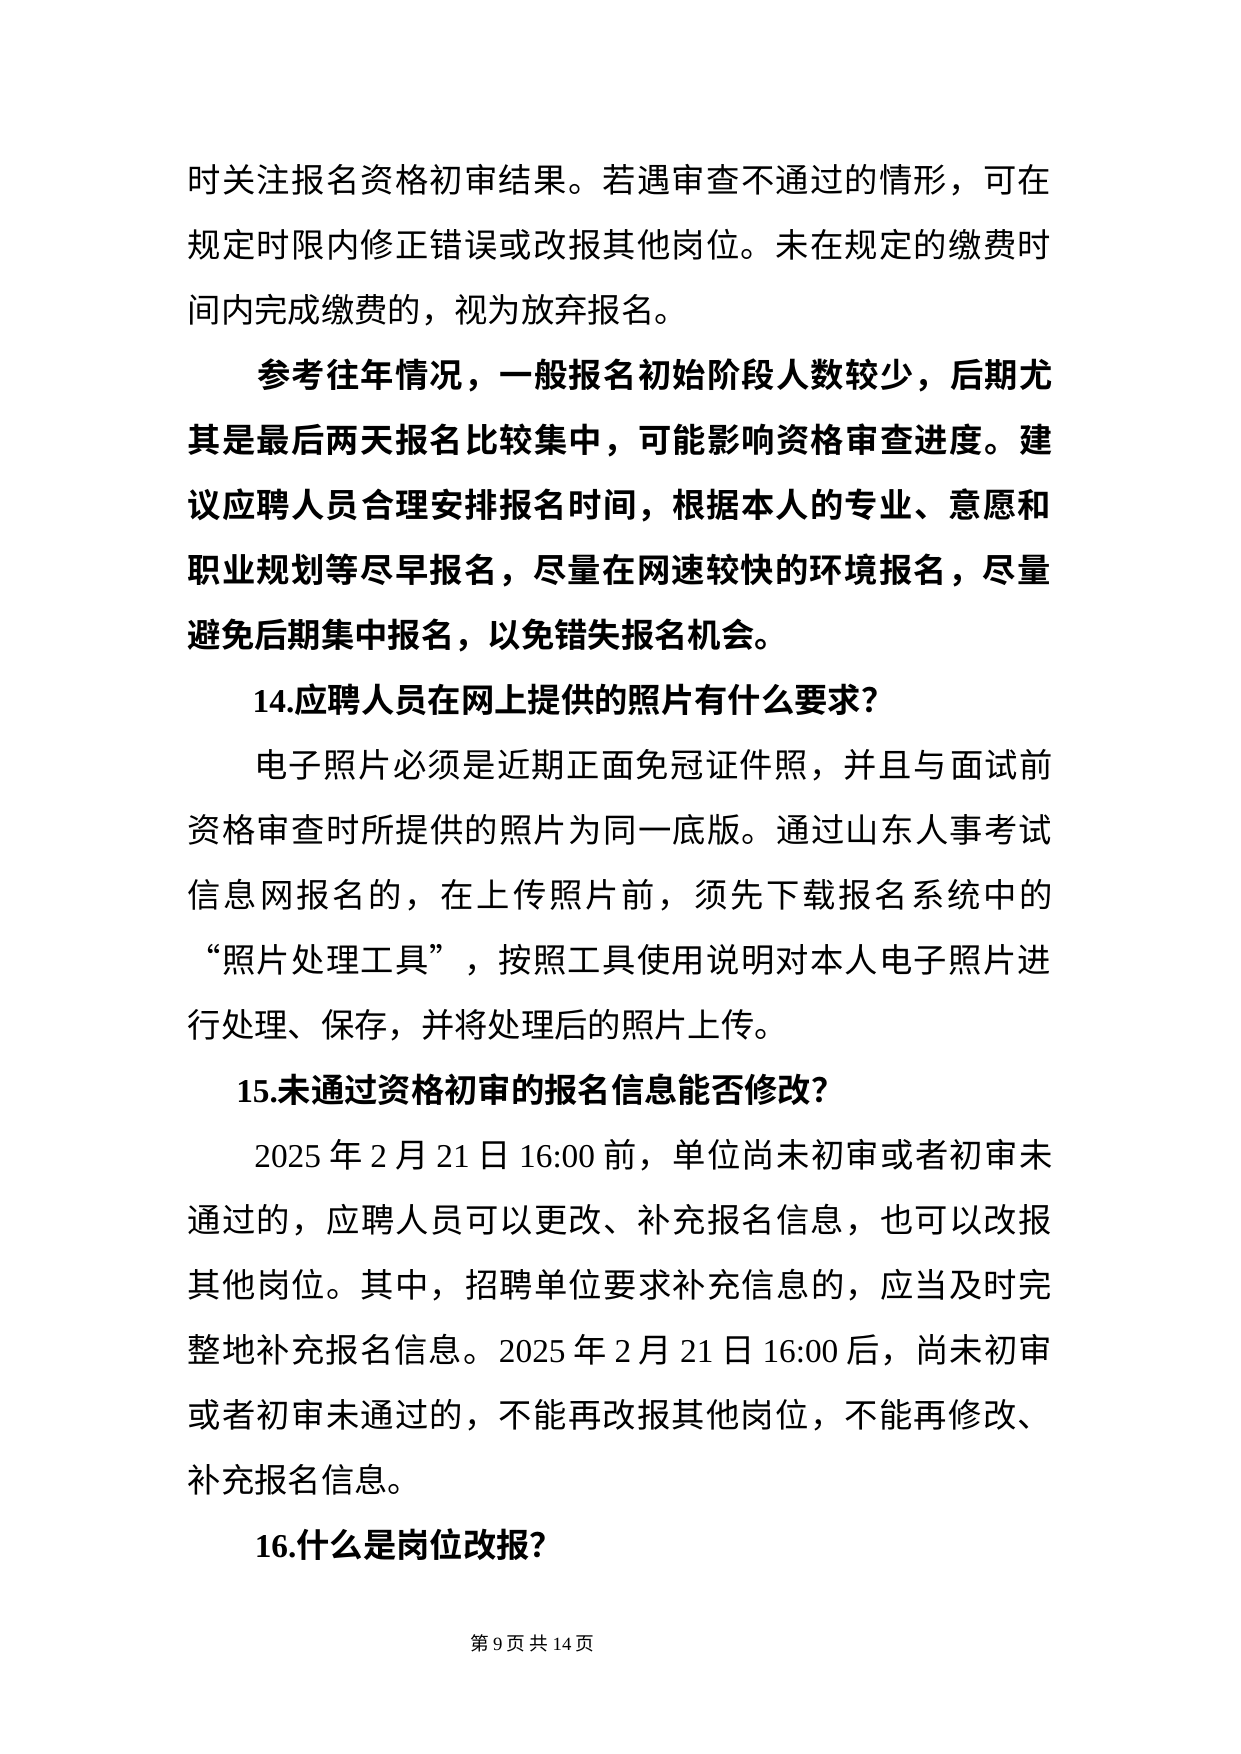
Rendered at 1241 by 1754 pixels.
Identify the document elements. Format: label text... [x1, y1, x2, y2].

text 电子照片必须是近期正面免冠证件照，并且与面试前资格审查时所提供的照片为同一底版。通过山东人事考试信息网报名的，在上传照片前，须先下载报名系统中的“照片处理工具”，按照工具使用说明对本人电子照片进行处理、保存，并将处理后的照片上传。 [187, 731, 1053, 1056]
text 15.未通过资格初审的报名信息能否修改？ [187, 1056, 1053, 1121]
list 16.什么是岗位改报？ [187, 1511, 1053, 1569]
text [187, 146, 1053, 341]
text 14.应聘人员在网上提供的照片有什么要求？ [187, 666, 1053, 731]
text 2025年2月21日16:00前，单位尚未初审或者初审未通过的，应聘人员可以更改、补充报名信息，也可以改报其他岗位。其中，招聘单位要求补充信息的，应当及时完整地补充报名信息。2025年2月21日16:00后，尚未初审或者初审未通过的，不能再改报其他岗位，不能再修改、补充报名信息。 [187, 1121, 1053, 1511]
text 参考往年情况，一般报名初始阶段人数较少，后期尤其是最后两天报名比较集中，可能影响资格审查进度。建议应聘人员合理安排报名时间，根据本人的专业、意愿和职业规划等尽早报名，尽量在网速较快的环境报名，尽量避免后期集中报名，以免错失报名机会。 [187, 341, 1053, 666]
